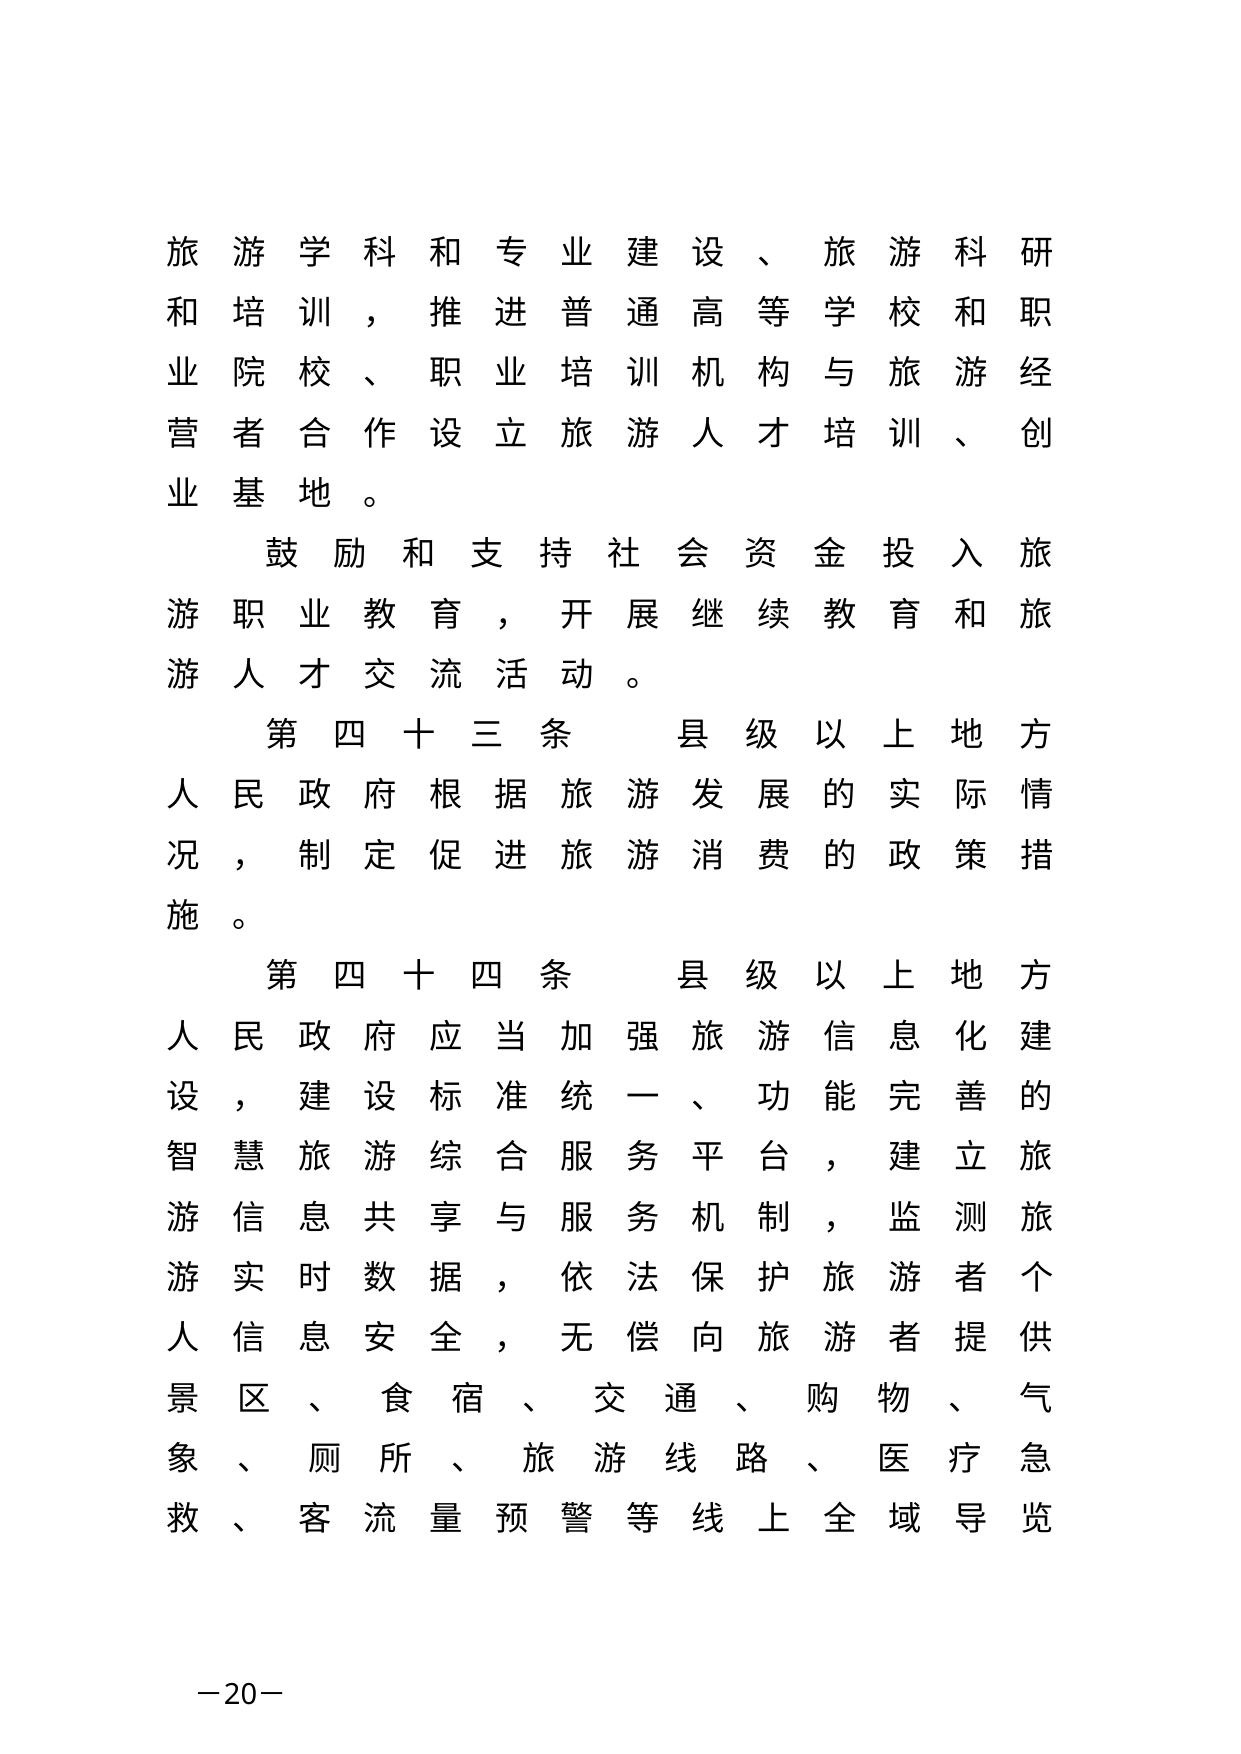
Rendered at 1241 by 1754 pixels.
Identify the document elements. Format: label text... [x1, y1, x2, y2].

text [167, 219, 1085, 521]
text 鼓励和支持社会资金投入旅游职业教育，开展继续教育和旅游人才交流活动。 [167, 521, 1085, 702]
text 第四十三条 县级以上地方人民政府根据旅游发展的实际情况，制定促进旅游消费的政策措施。 [167, 702, 1085, 943]
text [167, 943, 1085, 1546]
